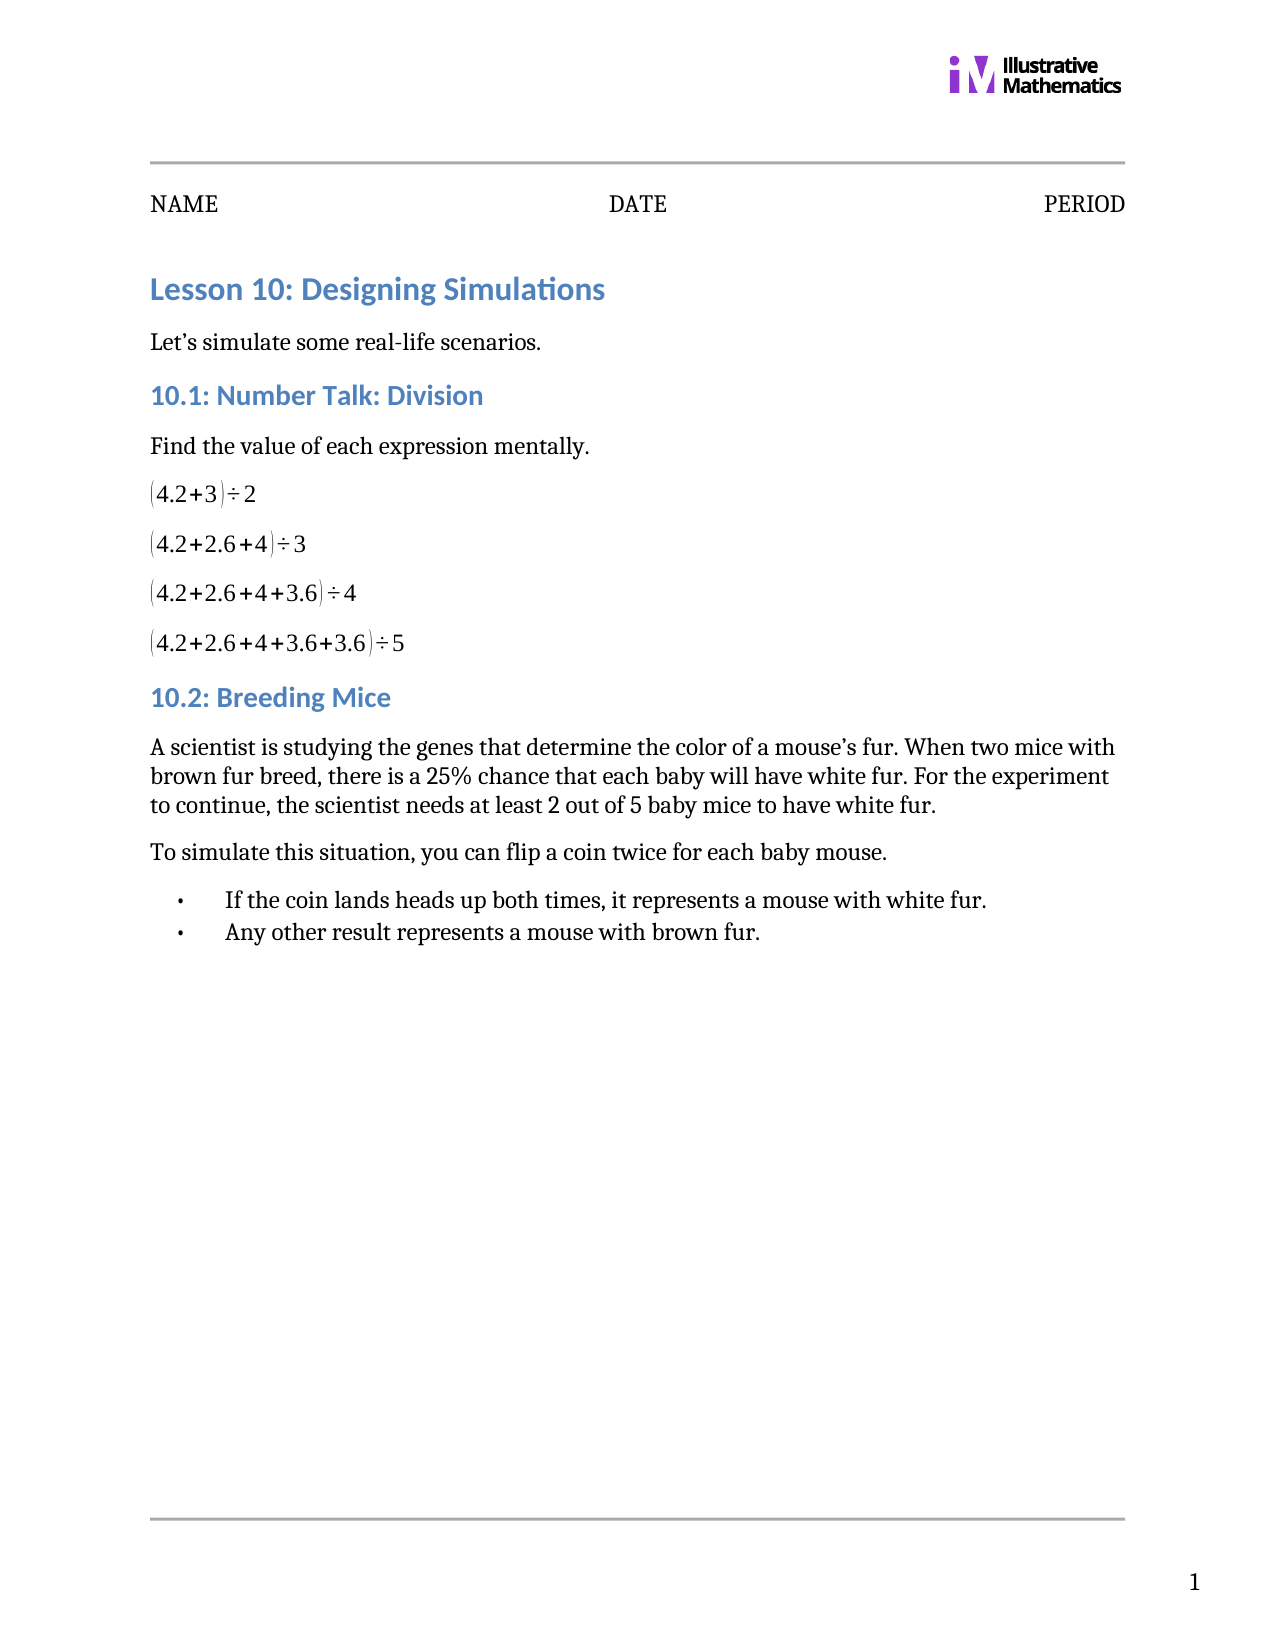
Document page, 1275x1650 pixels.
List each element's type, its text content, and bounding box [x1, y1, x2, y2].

subtitle Lesson 10: Designing Simulations [150, 268, 1125, 309]
text Let’s simulate some real-life scenarios. [150, 328, 1125, 357]
list If the coin lands heads up both times, it represents a mouse with white fur. [175, 886, 1125, 914]
subtitle 10.1: Number Talk: Division [150, 377, 1125, 413]
text A scientist is studying the genes that determine the color of a mouse’s fur. When two mice with brown fur breed, there is a 25% chance that each baby will have white fur. For the experiment to continue, the scientist needs at least 2 out of 5 baby mice to have white fur. [150, 733, 1125, 819]
list Any other result represents a mouse with brown fur. [175, 918, 1125, 947]
text To simulate this situation, you can flip a coin twice for each baby mouse. [150, 838, 1125, 867]
subtitle 10.2: Breeding Mice [150, 679, 1125, 714]
picture [949, 55, 1121, 93]
text Find the value of each expression mentally. [150, 432, 1125, 461]
